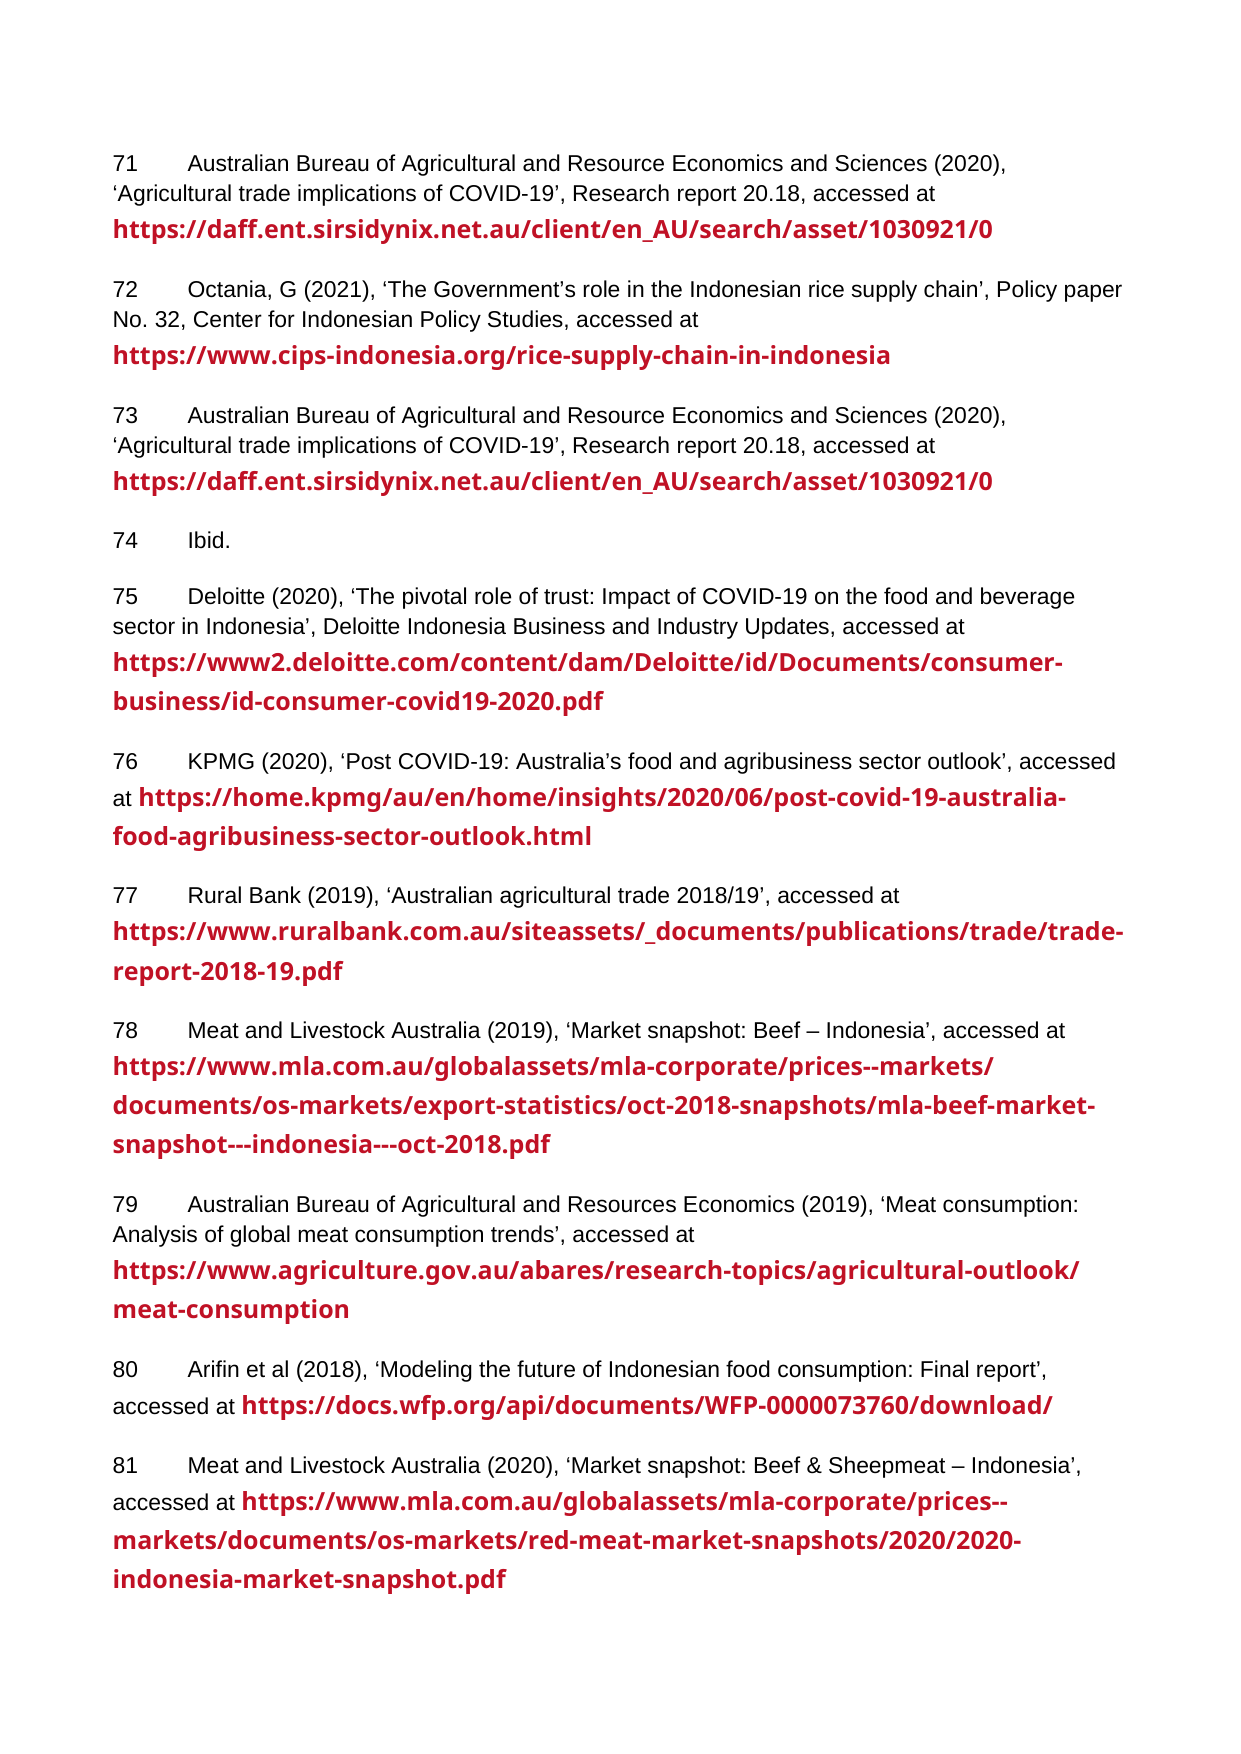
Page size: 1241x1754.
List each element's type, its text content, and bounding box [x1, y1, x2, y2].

text 75 Deloitte (2020), ‘The pivotal role of trust: Impact of COVID-19 on the food and beverage sector in Indonesia’, Deloitte Indonesia Business and Industry Updates, accessed at https://www2.deloitte.com/content/dam/Deloitte/id/Documents/consumer-business/id-consumer-covid19-2020.pdf [112, 583, 1128, 718]
text 79 Australian Bureau of Agricultural and Resources Economics (2019), ‘Meat consumption: Analysis of global meat consumption trends’, accessed at https://www.agriculture.gov.au/abares/research-topics/agricultural-outlook/meat-consumption [112, 1191, 1128, 1326]
text 76 KPMG (2020), ‘Post COVID-19: Australia’s food and agribusiness sector outlook’, accessed at https://home.kpmg/au/en/home/insights/2020/06/post-covid-19-australia-food-agribusiness-sector-outlook.html [112, 748, 1128, 852]
text 71 Australian Bureau of Agricultural and Resource Economics and Sciences (2020), ‘Agricultural trade implications of COVID-19’, Research report 20.18, accessed at https://daff.ent.sirsidynix.net.au/client/en_AU/search/asset/1030921/0 [112, 150, 1128, 246]
text 74 Ibid. [112, 527, 1128, 554]
text 81 Meat and Livestock Australia (2020), ‘Market snapshot: Beef & Sheepmeat – Indonesia’, accessed at https://www.mla.com.au/globalassets/mla-corporate/prices--markets/documents/os-markets/red-meat-market-snapshots/2020/2020-indonesia-market-snapshot.pdf [112, 1452, 1128, 1596]
text 80 Arifin et al (2018), ‘Modeling the future of Indonesian food consumption: Final report’, accessed at https://docs.wfp.org/api/documents/WFP-0000073760/download/ [112, 1356, 1128, 1422]
text 73 Australian Bureau of Agricultural and Resource Economics and Sciences (2020), ‘Agricultural trade implications of COVID-19’, Research report 20.18, accessed at https://daff.ent.sirsidynix.net.au/client/en_AU/search/asset/1030921/0 [112, 402, 1128, 497]
text 77 Rural Bank (2019), ‘Australian agricultural trade 2018/19’, accessed at https://www.ruralbank.com.au/siteassets/_documents/publications/trade/trade-report-2018-19.pdf [112, 882, 1128, 987]
text 72 Octania, G (2021), ‘The Government’s role in the Indonesian rice supply chain’, Policy paper No. 32, Center for Indonesian Policy Studies, accessed at https://www.cips-indonesia.org/rice-supply-chain-in-indonesia [112, 276, 1128, 372]
text 78 Meat and Livestock Australia (2019), ‘Market snapshot: Beef – Indonesia’, accessed at https://www.mla.com.au/globalassets/mla-corporate/prices--markets/documents/os-markets/export-statistics/oct-2018-snapshots/mla-beef-market-snapshot---indonesia---oct-2018.pdf [112, 1017, 1128, 1161]
